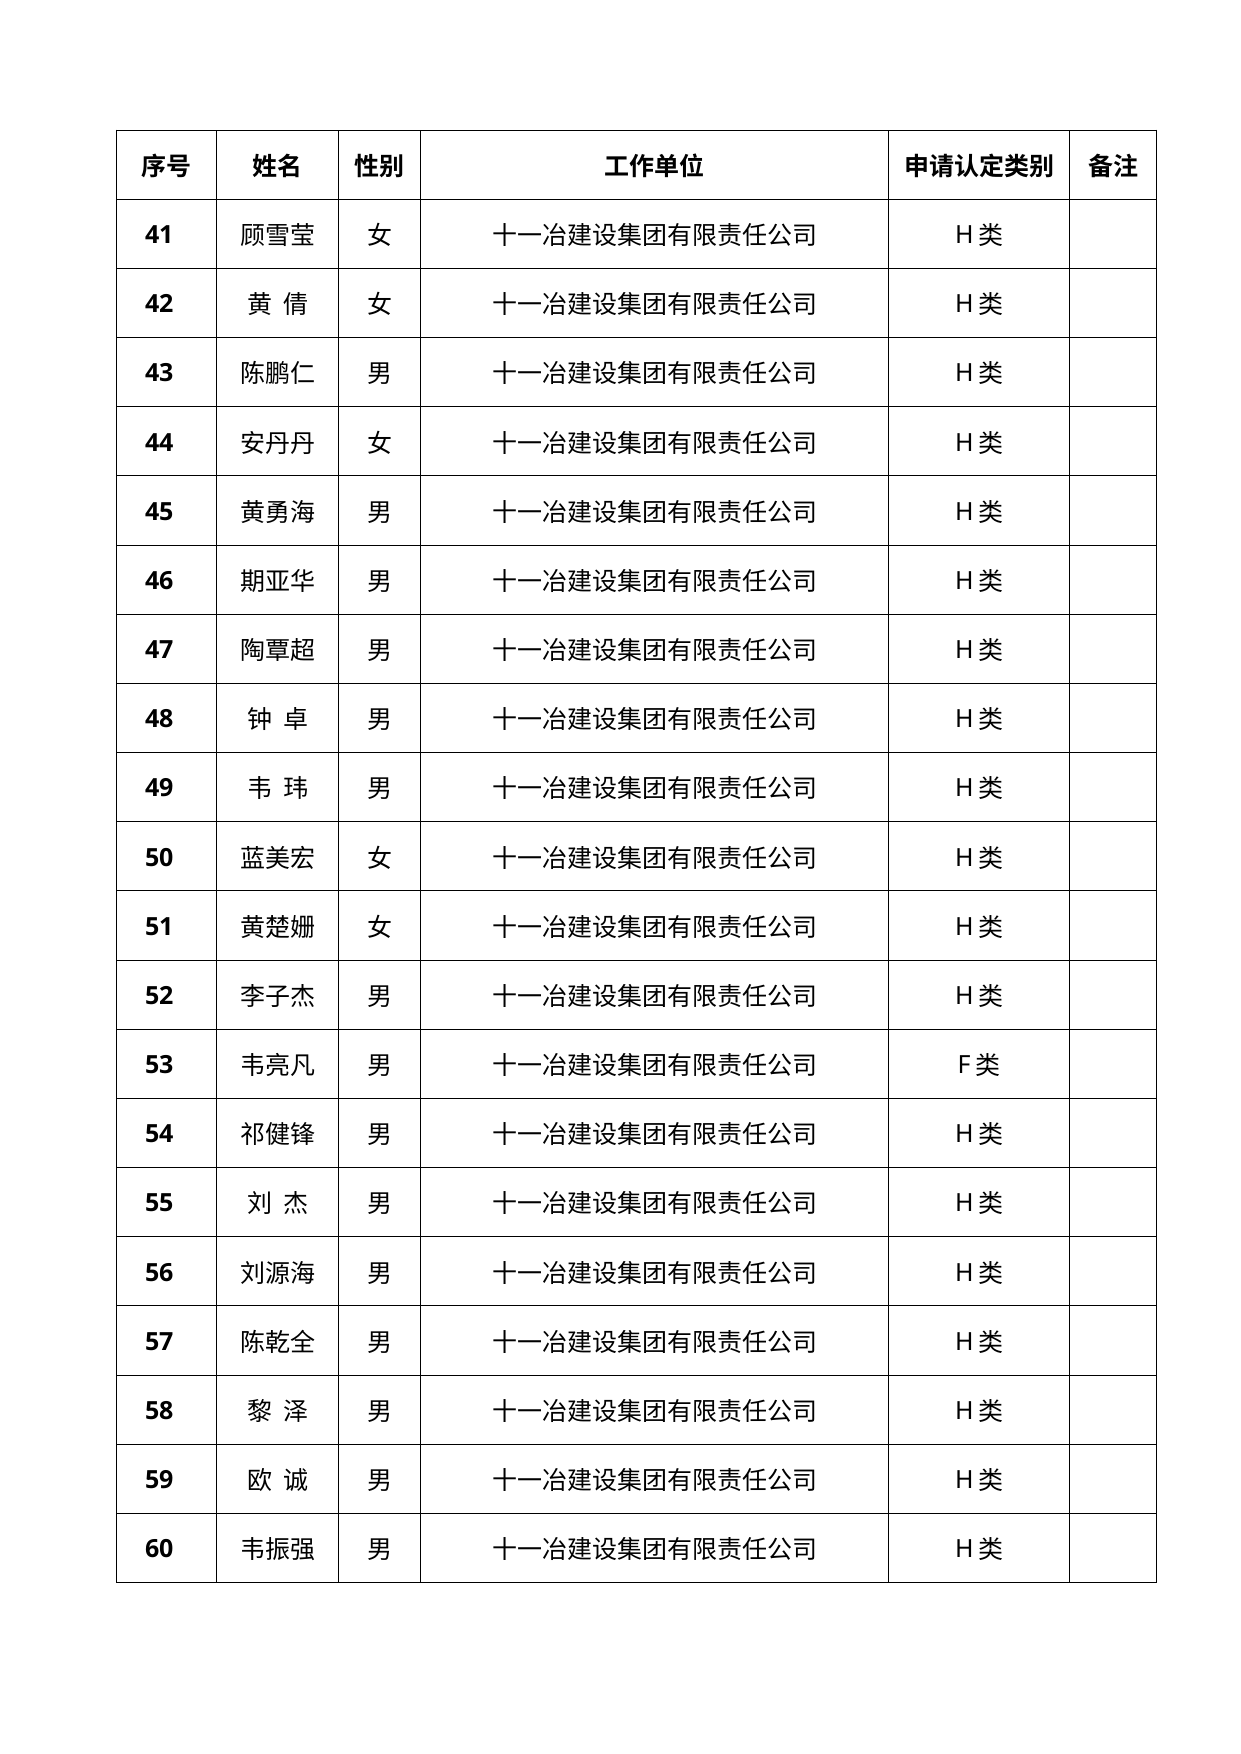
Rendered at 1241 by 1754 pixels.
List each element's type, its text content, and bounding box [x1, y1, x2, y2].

table_cell 蓝美宏 [217, 822, 338, 890]
table_cell 男 [339, 1030, 420, 1098]
table_header 备注 [1070, 131, 1156, 199]
table_cell H类 [889, 269, 1069, 337]
table_cell 男 [339, 338, 420, 406]
table_cell 十一冶建设集团有限责任公司 [421, 1237, 888, 1305]
table_cell 十一冶建设集团有限责任公司 [421, 338, 888, 406]
table_cell 十一冶建设集团有限责任公司 [421, 269, 888, 337]
table_header 申请认定类别 [889, 131, 1069, 199]
table_cell 男 [339, 1514, 420, 1582]
table_cell 男 [339, 1376, 420, 1444]
table_cell [1070, 1168, 1156, 1236]
table_cell 男 [339, 615, 420, 683]
table_cell [1070, 684, 1156, 752]
table_cell [117, 1099, 216, 1167]
table_cell [117, 1237, 216, 1305]
table_cell 男 [339, 1099, 420, 1167]
table_cell [117, 1030, 216, 1098]
table_cell 陈鹏仁 [217, 338, 338, 406]
table_cell [1070, 1030, 1156, 1098]
table_cell 十一冶建设集团有限责任公司 [421, 1514, 888, 1582]
table_cell [117, 615, 216, 683]
table_cell [117, 891, 216, 959]
table_cell 男 [339, 546, 420, 614]
table_cell [117, 822, 216, 890]
table_cell H类 [889, 1168, 1069, 1236]
table_cell [1070, 753, 1156, 821]
table_cell [1070, 476, 1156, 544]
table_cell 十一冶建设集团有限责任公司 [421, 1099, 888, 1167]
table_cell 女 [339, 891, 420, 959]
table_header 性别 [339, 131, 420, 199]
table_header 序号 [117, 131, 216, 199]
table_cell H类 [889, 1514, 1069, 1582]
table_cell 欧 诚 [217, 1445, 338, 1513]
table_cell H类 [889, 1445, 1069, 1513]
table_cell H类 [889, 407, 1069, 475]
table_cell 黄 倩 [217, 269, 338, 337]
table_cell 女 [339, 269, 420, 337]
table_header 工作单位 [421, 131, 888, 199]
table_cell H类 [889, 684, 1069, 752]
table_cell [1070, 822, 1156, 890]
table_cell 期亚华 [217, 546, 338, 614]
table_cell H类 [889, 1306, 1069, 1374]
table_cell H类 [889, 338, 1069, 406]
table_cell [1070, 338, 1156, 406]
table_cell H类 [889, 1099, 1069, 1167]
table_cell H类 [889, 615, 1069, 683]
table_cell [1070, 1099, 1156, 1167]
table_cell H类 [889, 1237, 1069, 1305]
table_cell [117, 476, 216, 544]
table_cell 十一冶建设集团有限责任公司 [421, 684, 888, 752]
table_header 姓名 [217, 131, 338, 199]
table_cell 顾雪莹 [217, 200, 338, 268]
table_cell 安丹丹 [217, 407, 338, 475]
table_cell 祁健锋 [217, 1099, 338, 1167]
table_cell 十一冶建设集团有限责任公司 [421, 476, 888, 544]
table_cell F类 [889, 1030, 1069, 1098]
table_cell [117, 684, 216, 752]
table_cell 女 [339, 407, 420, 475]
table_cell [117, 1306, 216, 1374]
table_cell [1070, 1237, 1156, 1305]
table_cell [117, 269, 216, 337]
table_cell [1070, 891, 1156, 959]
table_cell 男 [339, 1237, 420, 1305]
table_cell 陶覃超 [217, 615, 338, 683]
table_cell [117, 338, 216, 406]
table_cell [117, 1376, 216, 1444]
table_cell H类 [889, 822, 1069, 890]
table_cell H类 [889, 891, 1069, 959]
table_cell [117, 1514, 216, 1582]
table_cell [1070, 546, 1156, 614]
table_cell 十一冶建设集团有限责任公司 [421, 1445, 888, 1513]
table_cell 十一冶建设集团有限责任公司 [421, 1168, 888, 1236]
table_cell [117, 200, 216, 268]
table_cell [1070, 1514, 1156, 1582]
table_cell 男 [339, 1445, 420, 1513]
table_cell 十一冶建设集团有限责任公司 [421, 407, 888, 475]
table_cell 黄勇海 [217, 476, 338, 544]
table_cell 男 [339, 1306, 420, 1374]
table_cell 钟 卓 [217, 684, 338, 752]
table_cell 十一冶建设集团有限责任公司 [421, 1306, 888, 1374]
table_cell [1070, 407, 1156, 475]
table_cell 李子杰 [217, 961, 338, 1029]
table_cell 黎 泽 [217, 1376, 338, 1444]
table_cell 女 [339, 822, 420, 890]
table_cell 男 [339, 961, 420, 1029]
table_cell 十一冶建设集团有限责任公司 [421, 546, 888, 614]
table_cell 韦振强 [217, 1514, 338, 1582]
table_cell [117, 753, 216, 821]
table_cell 男 [339, 684, 420, 752]
table_cell 韦亮凡 [217, 1030, 338, 1098]
table_cell 刘源海 [217, 1237, 338, 1305]
table_cell 女 [339, 200, 420, 268]
table_cell [1070, 961, 1156, 1029]
table_cell [1070, 1445, 1156, 1513]
table_cell 黄楚姗 [217, 891, 338, 959]
table_cell 十一冶建设集团有限责任公司 [421, 200, 888, 268]
table_cell 男 [339, 753, 420, 821]
table_cell 陈乾全 [217, 1306, 338, 1374]
table_cell H类 [889, 1376, 1069, 1444]
table_cell H类 [889, 200, 1069, 268]
table_cell 十一冶建设集团有限责任公司 [421, 615, 888, 683]
table_cell [117, 1445, 216, 1513]
table_cell 刘 杰 [217, 1168, 338, 1236]
table_cell 男 [339, 1168, 420, 1236]
table_cell H类 [889, 476, 1069, 544]
table_cell H类 [889, 546, 1069, 614]
table_cell [117, 407, 216, 475]
table_cell [1070, 200, 1156, 268]
table_cell [117, 546, 216, 614]
table_cell 十一冶建设集团有限责任公司 [421, 961, 888, 1029]
table_cell [1070, 1306, 1156, 1374]
table_cell H类 [889, 961, 1069, 1029]
table_cell [1070, 1376, 1156, 1444]
table_cell [1070, 615, 1156, 683]
table_cell 十一冶建设集团有限责任公司 [421, 1376, 888, 1444]
table_cell [1070, 269, 1156, 337]
table_cell 十一冶建设集团有限责任公司 [421, 1030, 888, 1098]
table_cell 十一冶建设集团有限责任公司 [421, 822, 888, 890]
table_cell 韦 玮 [217, 753, 338, 821]
table_cell 十一冶建设集团有限责任公司 [421, 891, 888, 959]
table_cell [117, 961, 216, 1029]
table_cell H类 [889, 753, 1069, 821]
table_cell 十一冶建设集团有限责任公司 [421, 753, 888, 821]
table_cell [117, 1168, 216, 1236]
table_cell 男 [339, 476, 420, 544]
